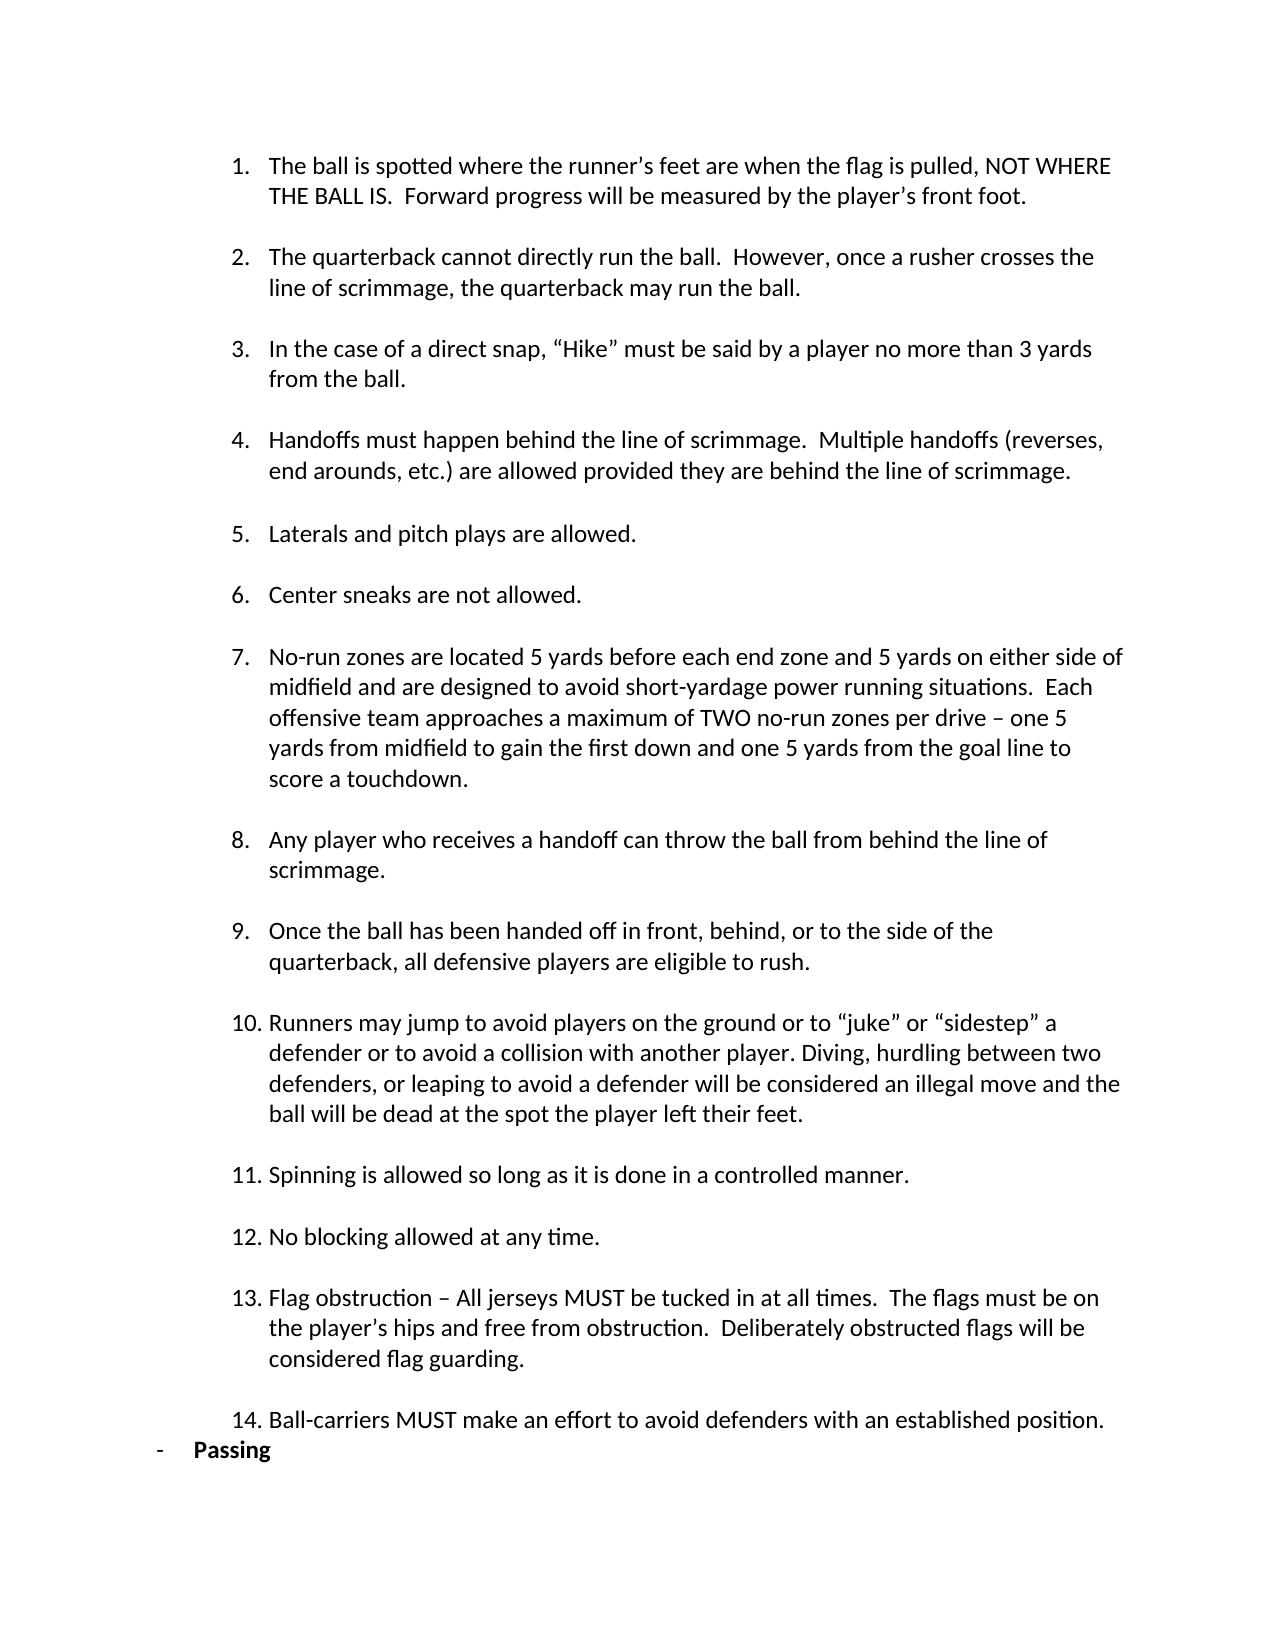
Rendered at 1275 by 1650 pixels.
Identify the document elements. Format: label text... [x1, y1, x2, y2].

list Center sneaks are not allowed. [231, 580, 1125, 610]
list In the case of a direct snap, “Hike” must be said by a player no more than 3 yards from the ball. [231, 333, 1125, 394]
list The ball is spotted where the runner’s feet are when the flag is pulled, NOT WHERE THE BALL IS. Forward progress will be measured by the player’s front foot. [231, 150, 1125, 211]
list Ball-carriers MUST make an effort to avoid defenders with an established position. [231, 1404, 1125, 1434]
list No-run zones are located 5 yards before each end zone and 5 yards on either side of midfield and are designed to avoid short-yardage power running situations. Each offensive team approaches a maximum of TWO no-run zones per drive – one 5 yards from midfield to gain the first down and one 5 yards from the goal line to score a touchdown. [231, 641, 1125, 793]
list Spinning is allowed so long as it is done in a controlled manner. [231, 1159, 1125, 1190]
list Once the ball has been handed off in front, behind, or to the side of the quarterback, all defensive players are eligible to rush. [231, 915, 1125, 976]
list Runners may jump to avoid players on the ground or to “juke” or “sidestep” a defender or to avoid a collision with another player. Diving, hurdling between two defenders, or leaping to avoid a defender will be considered an illegal move and the ball will be dead at the spot the player left their feet. [231, 1007, 1125, 1129]
list Flag obstruction – All jerseys MUST be tucked in at all times. The flags must be on the player’s hips and free from obstruction. Deliberately obstructed flags will be considered flag guarding. [231, 1282, 1125, 1373]
list No blocking allowed at any time. [231, 1221, 1125, 1251]
list Laterals and pitch plays are allowed. [231, 519, 1125, 549]
list Any player who receives a handoff can throw the ball from behind the line of scrimmage. [231, 824, 1125, 885]
list Handoffs must happen behind the line of scrimmage. Multiple handoffs (reverses, end arounds, etc.) are allowed provided they are behind the line of scrimmage. [231, 425, 1125, 486]
list Passing [156, 1434, 1125, 1465]
list The quarterback cannot directly run the ball. However, once a rusher crosses the line of scrimmage, the quarterback may run the ball. [231, 242, 1125, 303]
